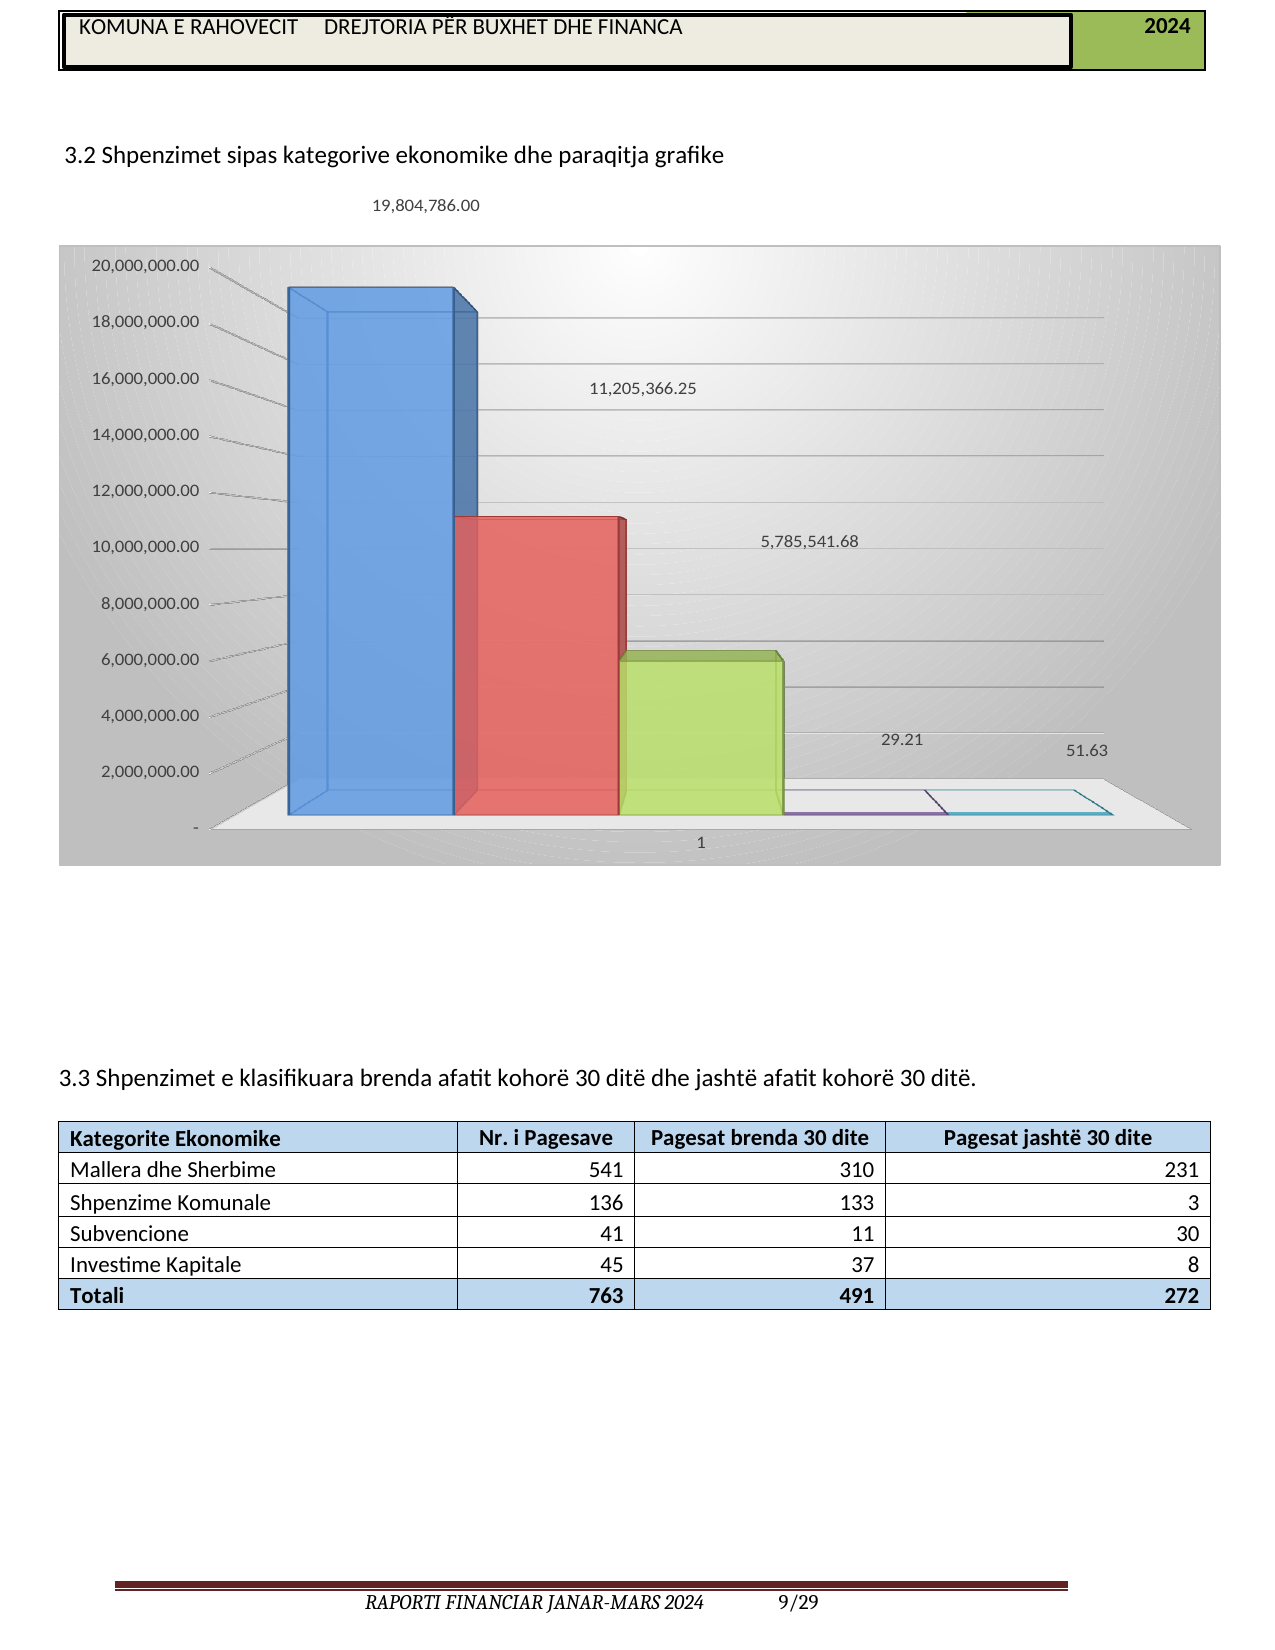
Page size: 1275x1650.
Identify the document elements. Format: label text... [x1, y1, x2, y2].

table_cell 11 [635, 1217, 885, 1247]
table_cell 272 [886, 1279, 1210, 1309]
table_cell Mallera dhe Sherbime [59, 1153, 457, 1183]
table_cell 541 [458, 1153, 634, 1183]
table_cell 30 [886, 1217, 1210, 1247]
table_header Pagesat brenda 30 dite [635, 1122, 885, 1152]
table_header Pagesat jashtë 30 dite [886, 1122, 1210, 1152]
table_cell 8 [886, 1248, 1210, 1278]
table_cell 41 [458, 1217, 634, 1247]
table_cell Subvencione [59, 1217, 457, 1247]
table_cell 310 [635, 1153, 885, 1183]
table_header Nr. i Pagesave [458, 1122, 634, 1152]
table_header Kategorite Ekonomike [59, 1122, 457, 1152]
table_cell Investime Kapitale [59, 1248, 457, 1278]
table_cell 491 [635, 1279, 885, 1309]
subtitle 3.2 Shpenzimet sipas kategorive ekonomike dhe paraqitja grafike [58, 140, 1068, 170]
table_cell 3 [886, 1184, 1210, 1216]
table_cell 37 [635, 1248, 885, 1278]
table_cell 136 [458, 1184, 634, 1216]
table_cell 133 [635, 1184, 885, 1216]
table_cell 763 [458, 1279, 634, 1309]
table_cell Totali [59, 1279, 457, 1309]
table_cell Shpenzime Komunale [59, 1184, 457, 1216]
table_cell 231 [886, 1153, 1210, 1183]
subtitle 3.3 Shpenzimet e klasifikuara brenda afatit kohorë 30 ditë dhe jashtë afatit kohorë 30 ditë. [58, 1062, 1068, 1092]
table_cell 45 [458, 1248, 634, 1278]
